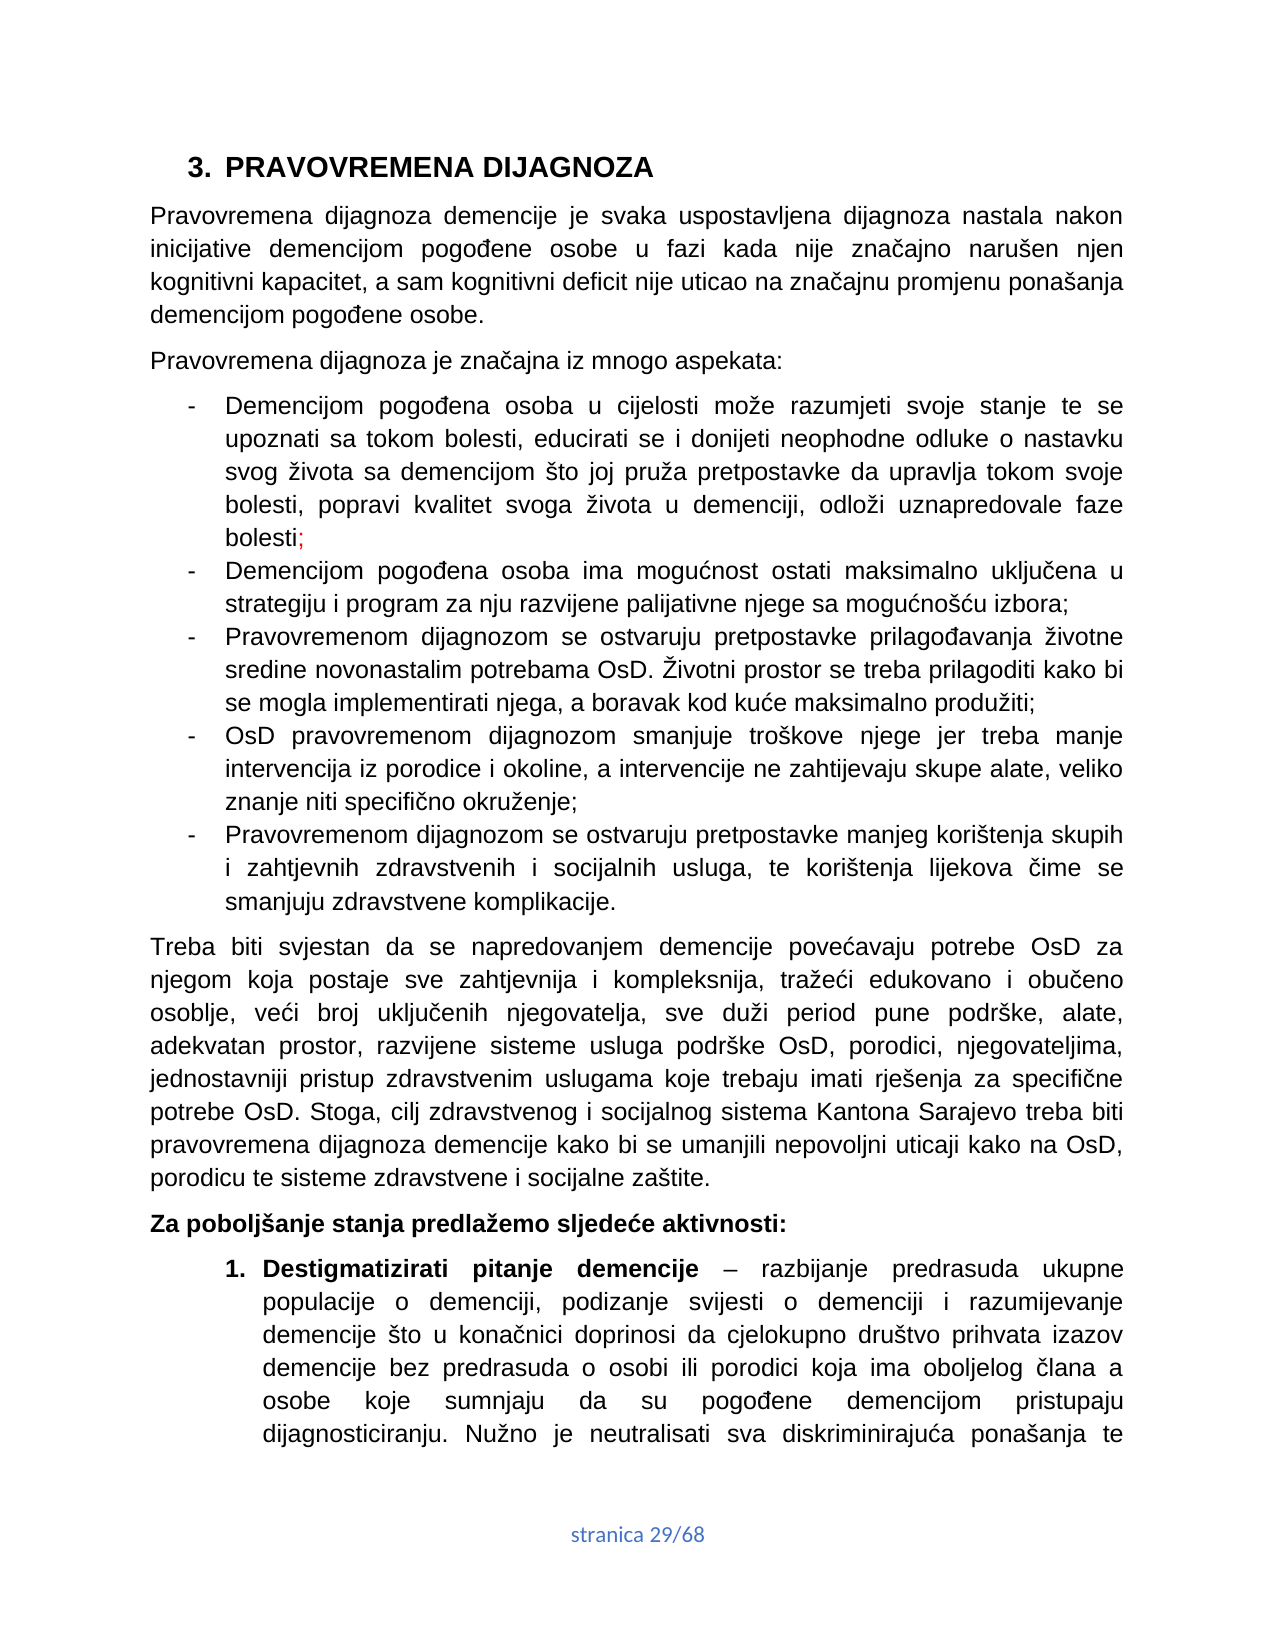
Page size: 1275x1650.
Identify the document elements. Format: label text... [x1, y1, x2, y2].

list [225, 1254, 1125, 1448]
list OsD pravovremenom dijagnozom smanjuje troškove njege jer treba manje intervencija iz porodice i okoline, a intervencije ne zahtijevaju skupe alate, veliko znanje niti specifično okruženje; [187, 721, 1125, 816]
text Pravovremena dijagnoza demencije je svaka uspostavljena dijagnoza nastala nakon inicijative demencijom pogođene osobe u fazi kada nije značajno narušen njen kognitivni kapacitet, a sam kognitivni deficit nije uticao na značajnu promjenu ponašanja demencijom pogođene osobe. [150, 201, 1125, 329]
list Pravovremenom dijagnozom se ostvaruju pretpostavke prilagođavanja životne sredine novonastalim potrebama OsD. Životni prostor se treba prilagoditi kako bi se mogla implementirati njega, a boravak kod kuće maksimalno produžiti; [187, 622, 1125, 717]
list PRAVOVREMENA DIJAGNOZA [187, 150, 1125, 183]
text Pravovremena dijagnoza je značajna iz mnogo aspekata: [150, 346, 1125, 374]
text Treba biti svjestan da se napredovanjem demencije povećavaju potrebe OsD za njegom koja postaje sve zahtjevnija i kompleksnija, tražeći edukovano i obučeno osoblje, veći broj uključenih njegovatelja, sve duži period pune podrške, alate, adekvatan prostor, razvijene sisteme usluga podrške OsD, porodici, njegovateljima, jednostavniji pristup zdravstvenim uslugama koje trebaju imati rješenja za specifične potrebe OsD. Stoga, cilj zdravstvenog i socijalnog sistema Kantona Sarajevo treba biti pravovremena dijagnoza demencije kako bi se umanjili nepovoljni uticaji kako na OsD, porodicu te sisteme zdravstvene i socijalne zaštite. [150, 932, 1125, 1192]
list Pravovremenom dijagnozom se ostvaruju pretpostavke manjeg korištenja skupih i zahtjevnih zdravstvenih i socijalnih usluga, te korištenja lijekova čime se smanjuju zdravstvene komplikacije. [187, 820, 1125, 915]
list Demencijom pogođena osoba ima mogućnost ostati maksimalno uključena u strategiju i program za nju razvijene palijativne njege sa mogućnošću izbora; [187, 556, 1125, 618]
list Demencijom pogođena osoba u cijelosti može razumjeti svoje stanje te se upoznati sa tokom bolesti, educirati se i donijeti neophodne odluke o nastavku svog života sa demencijom što joj pruža pretpostavke da upravlja tokom svoje bolesti, popravi kvalitet svoga života u demenciji, odloži uznapredovale faze bolesti; [187, 391, 1125, 552]
text Za poboljšanje stanja predlažemo sljedeće aktivnosti: [150, 1209, 1125, 1237]
